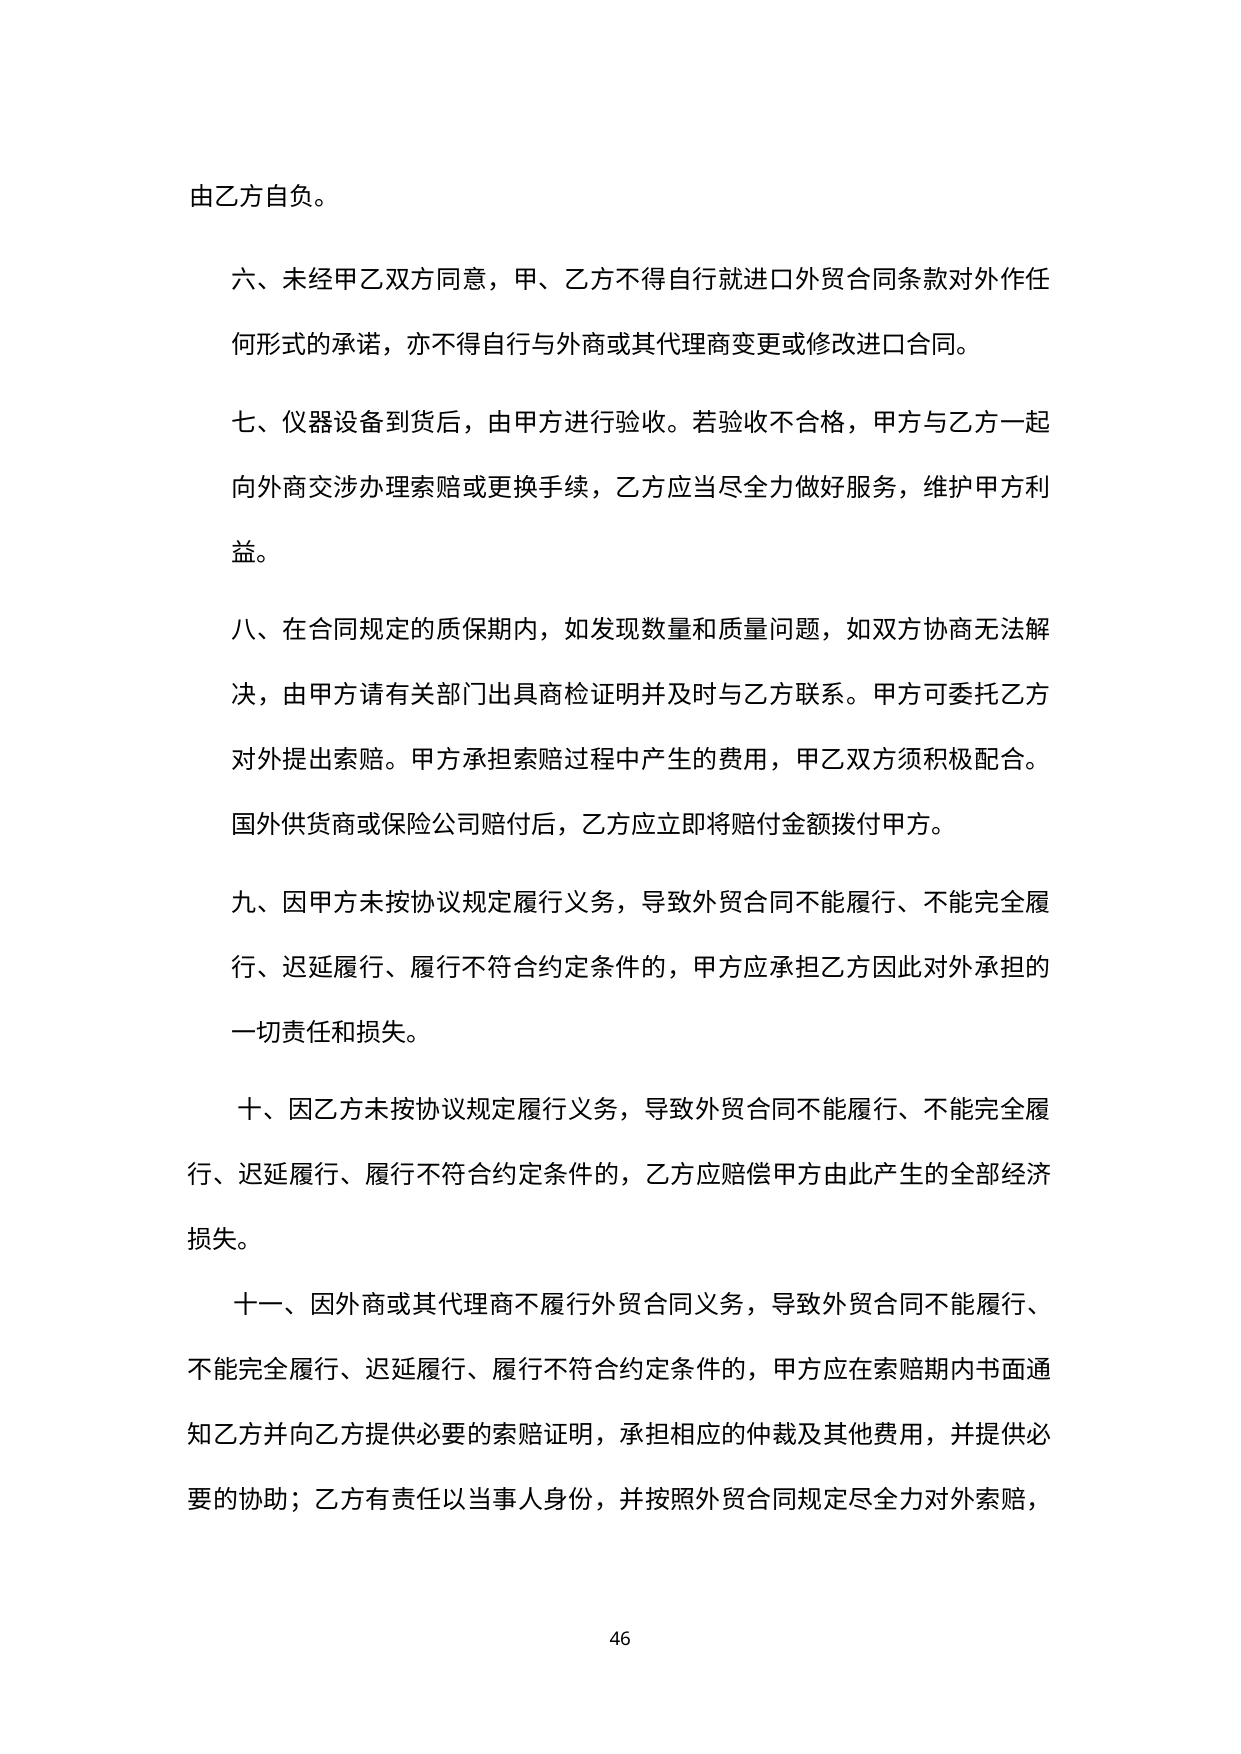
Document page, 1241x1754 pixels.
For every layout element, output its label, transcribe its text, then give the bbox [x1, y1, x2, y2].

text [187, 1270, 1053, 1530]
text 七、仪器设备到货后，由甲方进行验收。若验收不合格，甲方与乙方一起向外商交涉办理索赔或更换手续，乙方应当尽全力做好服务，维护甲方利益。 [231, 388, 1053, 583]
text 十、因乙方未按协议规定履行义务，导致外贸合同不能履行、不能完全履行、迟延履行、履行不符合约定条件的，乙方应赔偿甲方由此产生的全部经济损失。 [187, 1075, 1053, 1270]
text 八、在合同规定的质保期内，如发现数量和质量问题，如双方协商无法解决，由甲方请有关部门出具商检证明并及时与乙方联系。甲方可委托乙方对外提出索赔。甲方承担索赔过程中产生的费用，甲乙双方须积极配合。国外供货商或保险公司赔付后，乙方应立即将赔付金额拨付甲方。 [231, 595, 1053, 855]
text 九、因甲方未按协议规定履行义务，导致外贸合同不能履行、不能完全履行、迟延履行、履行不符合约定条件的，甲方应承担乙方因此对外承担的一切责任和损失。 [231, 868, 1053, 1063]
text 六、未经甲乙双方同意，甲、乙方不得自行就进口外贸合同条款对外作任何形式的承诺，亦不得自行与外商或其代理商变更或修改进口合同。 [231, 245, 1053, 375]
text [189, 162, 1053, 227]
